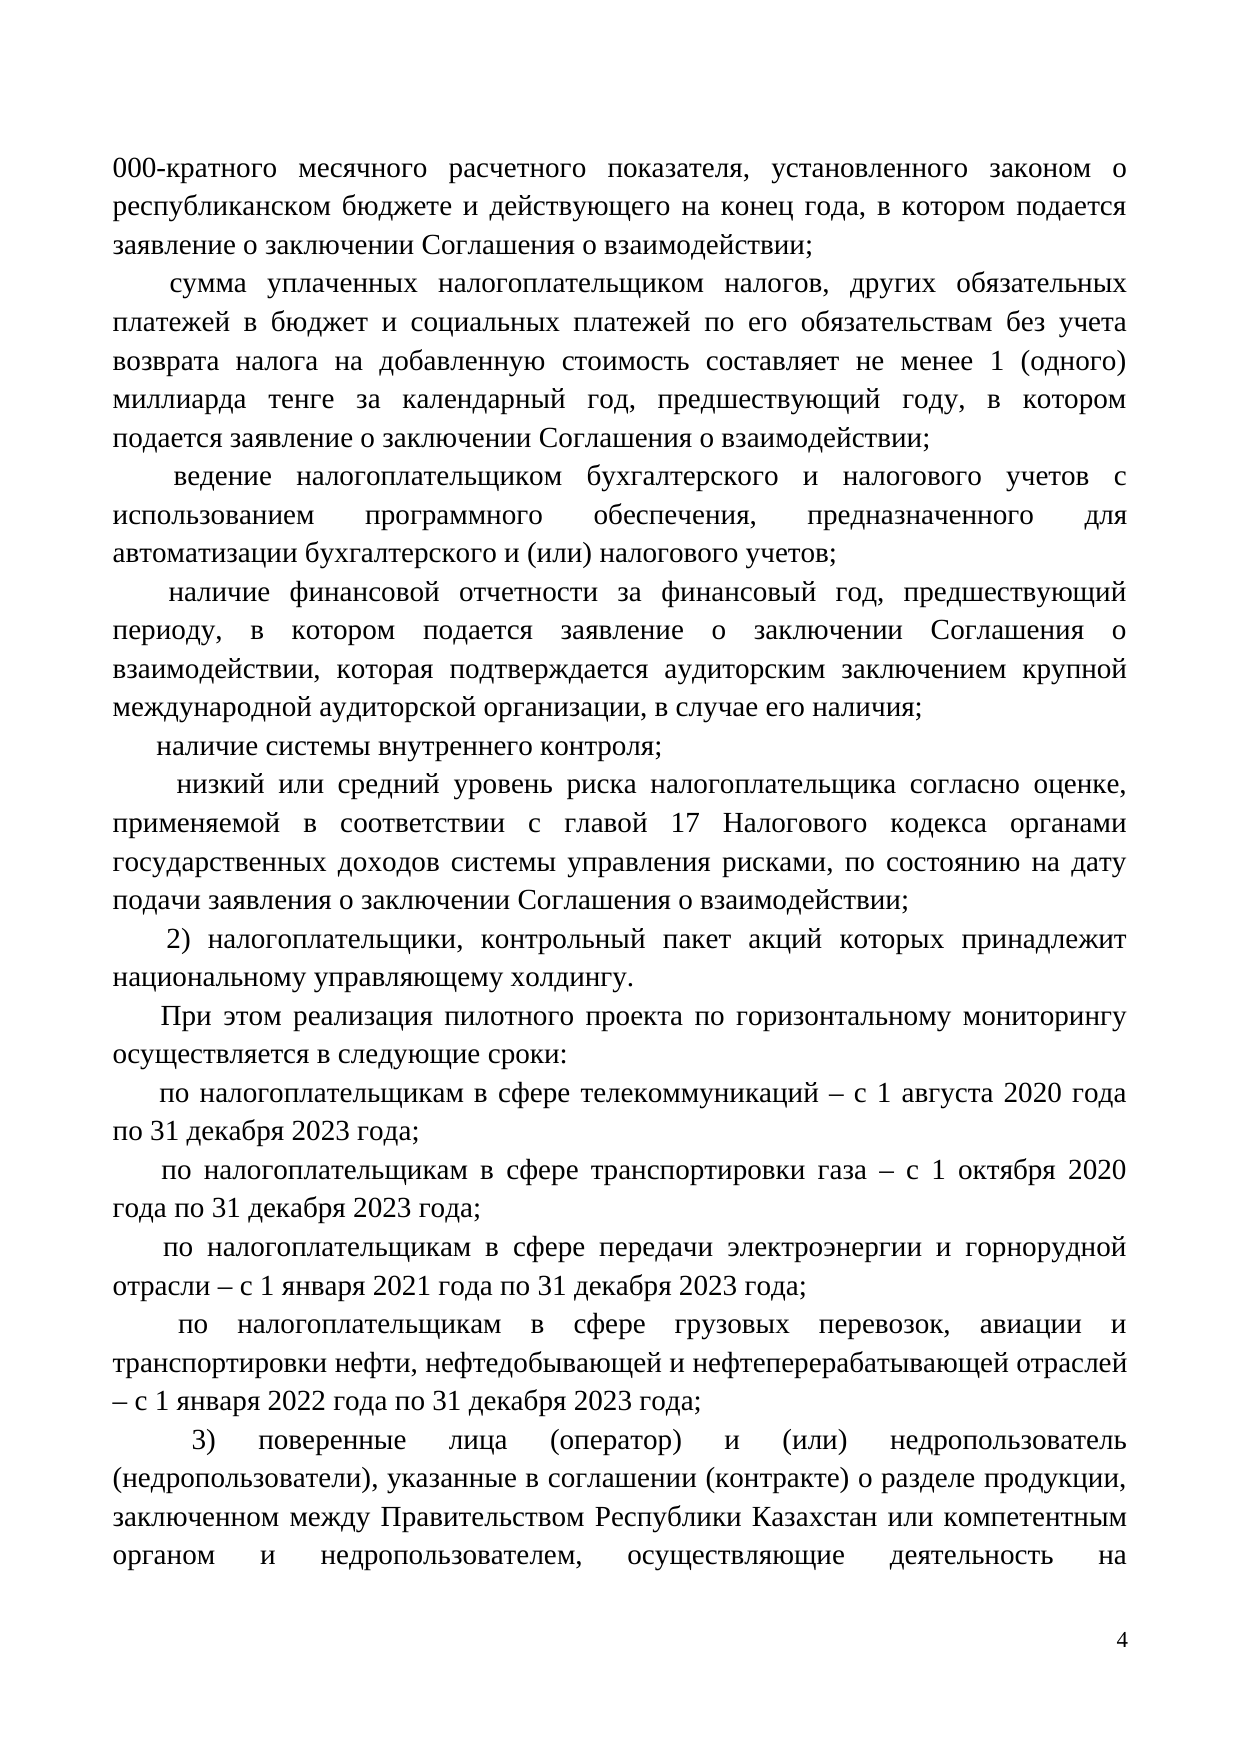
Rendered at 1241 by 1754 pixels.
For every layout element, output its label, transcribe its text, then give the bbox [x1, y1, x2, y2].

text по налогоплательщикам в сфере транспортировки газа – с 1 октября 2020 года по 31 декабря 2023 года; [112, 1152, 1128, 1224]
text по налогоплательщикам в сфере передачи электроэнергии и горнорудной отрасли – с 1 января 2021 года по 31 декабря 2023 года; [112, 1229, 1128, 1301]
text ведение налогоплательщиком бухгалтерского и налогового учетов с использованием программного обеспечения, предназначенного для автоматизации бухгалтерского и (или) налогового учетов; [112, 458, 1128, 569]
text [112, 1422, 1128, 1571]
text При этом реализация пилотного проекта по горизонтальному мониторингу осуществляется в следующие сроки: [112, 998, 1128, 1070]
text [112, 150, 1128, 261]
text наличие финансовой отчетности за финансовый год, предшествующий периоду, в котором подается заявление о заключении Соглашения о взаимодействии, которая подтверждается аудиторским заключением крупной международной аудиторской организации, в случае его наличия; [112, 574, 1128, 723]
text 2) налогоплательщики, контрольный пакет акций которых принадлежит национальному управляющему холдингу. [112, 921, 1128, 993]
text низкий или средний уровень риска налогоплательщика согласно оценке, применяемой в соответствии с главой 17 Налогового кодекса органами государственных доходов системы управления рисками, по состоянию на дату подачи заявления о заключении Соглашения о взаимодействии; [112, 767, 1128, 916]
text по налогоплательщикам в сфере грузовых перевозок, авиации и транспортировки нефти, нефтедобывающей и нефтеперерабатывающей отраслей – с 1 января 2022 года по 31 декабря 2023 года; [112, 1306, 1128, 1417]
text сумма уплаченных налогоплательщиком налогов, других обязательных платежей в бюджет и социальных платежей по его обязательствам без учета возврата налога на добавленную стоимость составляет не менее 1 (одного) миллиарда тенге за календарный год, предшествующий году, в котором подается заявление о заключении Соглашения о взаимодействии; [112, 266, 1128, 453]
text наличие системы внутреннего контроля; [112, 728, 1128, 762]
text по налогоплательщикам в сфере телекоммуникаций – с 1 августа 2020 года по 31 декабря 2023 года; [112, 1075, 1128, 1147]
